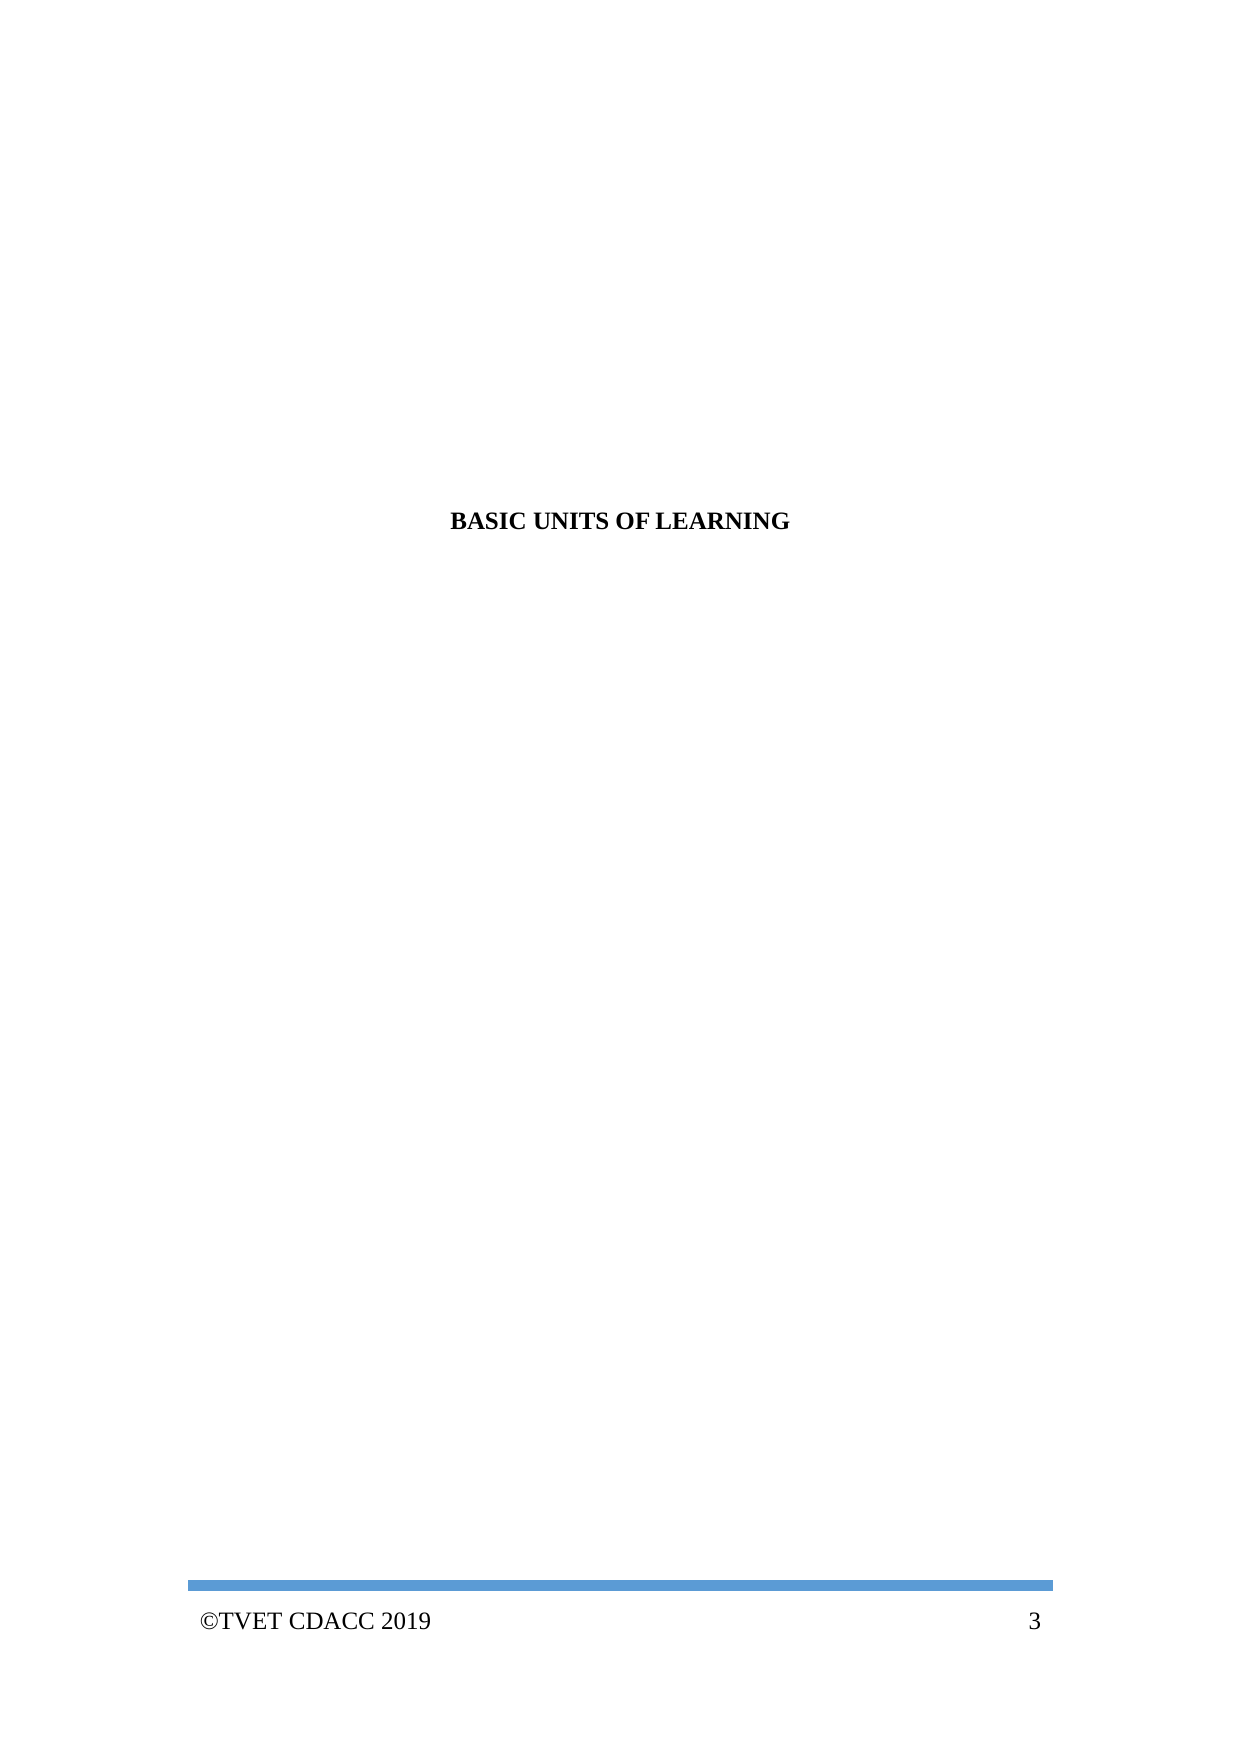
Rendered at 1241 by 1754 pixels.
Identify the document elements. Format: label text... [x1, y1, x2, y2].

text BASIC UNITS OF LEARNING [187, 506, 1053, 535]
